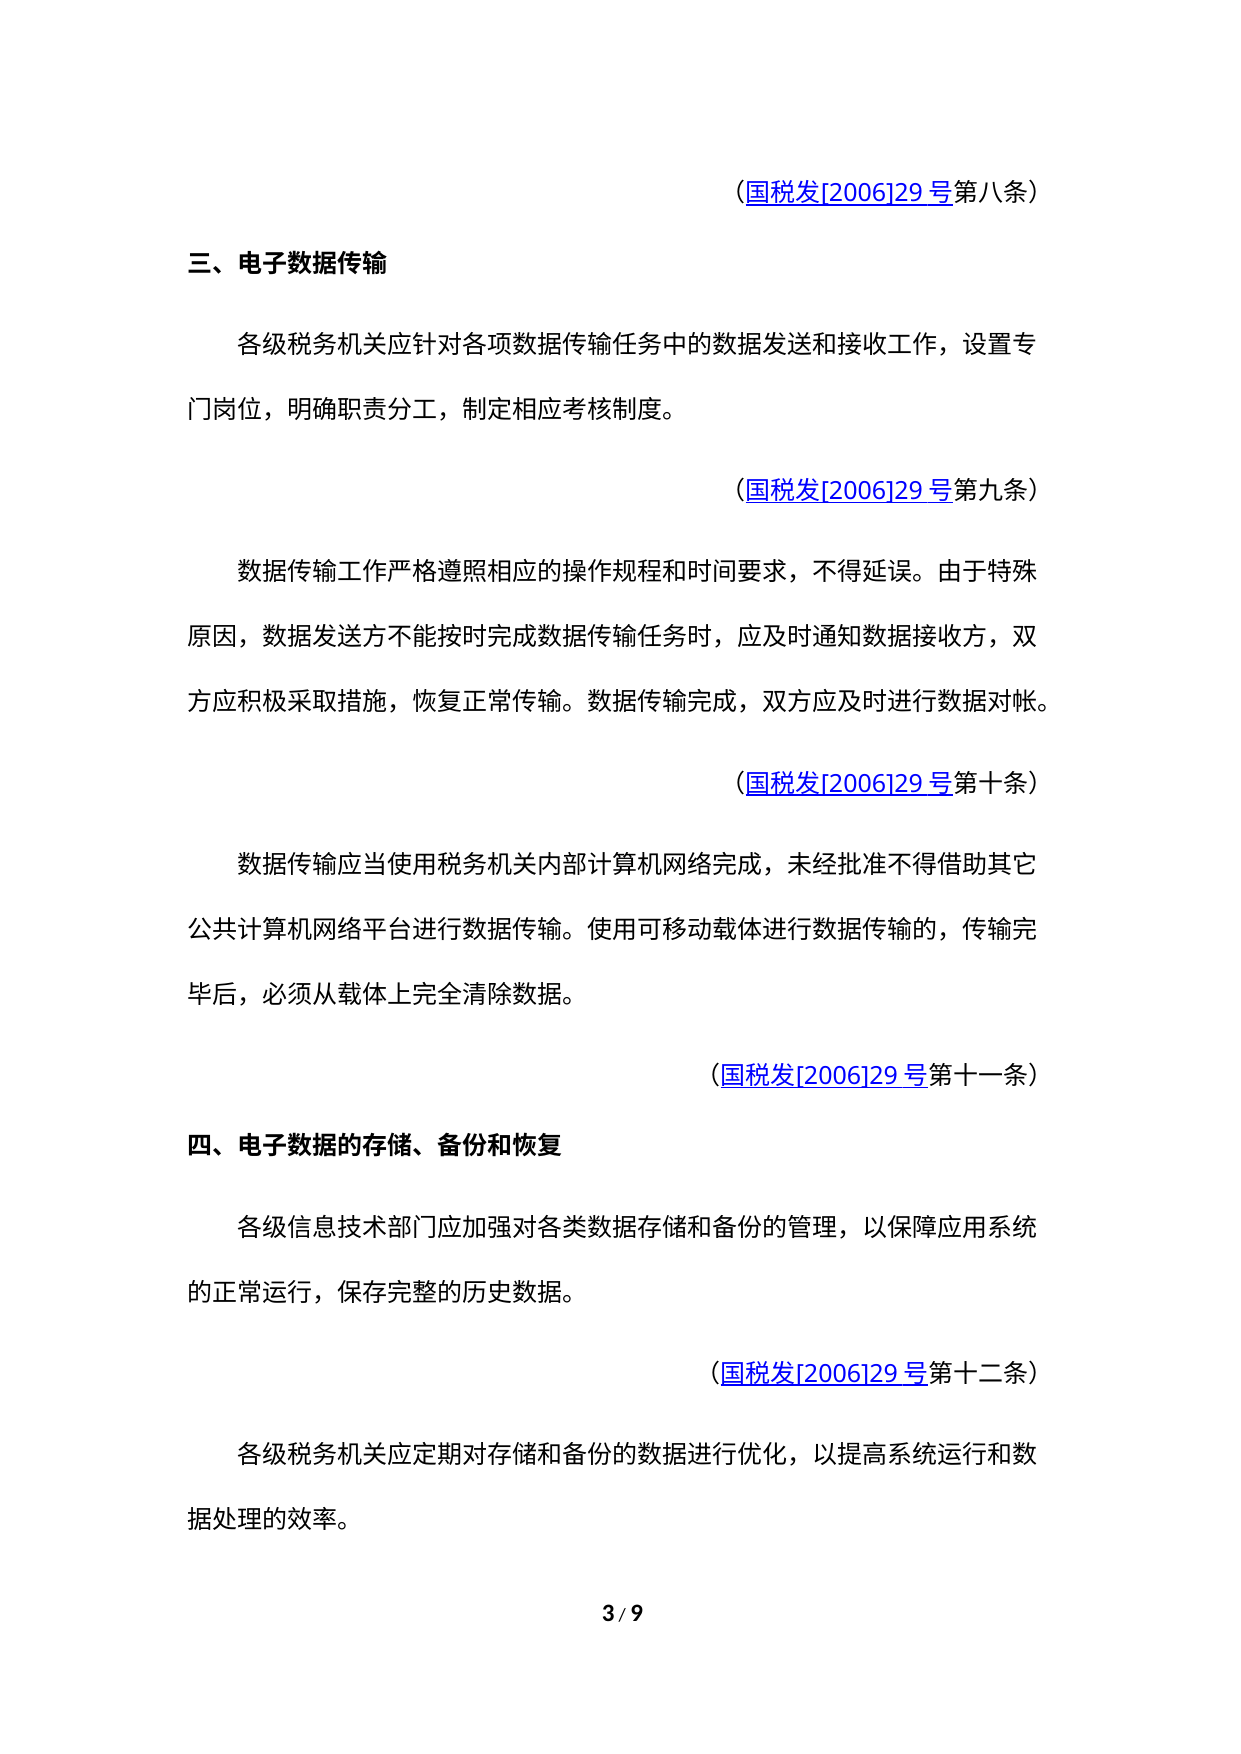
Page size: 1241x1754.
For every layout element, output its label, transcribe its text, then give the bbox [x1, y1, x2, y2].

text （国税发[2006]29号第八条） [187, 158, 1053, 223]
text （国税发[2006]29号第十二条） [187, 1339, 1053, 1404]
text 数据传输工作严格遵照相应的操作规程和时间要求，不得延误。由于特殊原因，数据发送方不能按时完成数据传输任务时，应及时通知数据接收方，双方应积极采取措施，恢复正常传输。数据传输完成，双方应及时进行数据对帐。 [187, 537, 1053, 732]
text 数据传输应当使用税务机关内部计算机网络完成，未经批准不得借助其它公共计算机网络平台进行数据传输。使用可移动载体进行数据传输的，传输完毕后，必须从载体上完全清除数据。 [187, 830, 1053, 1025]
text 各级信息技术部门应加强对各类数据存储和备份的管理，以保障应用系统的正常运行，保存完整的历史数据。 [187, 1193, 1053, 1323]
text 各级税务机关应针对各项数据传输任务中的数据发送和接收工作，设置专门岗位，明确职责分工，制定相应考核制度。 [187, 310, 1053, 440]
text （国税发[2006]29号第九条） [187, 456, 1053, 521]
text （国税发[2006]29号第十条） [187, 749, 1053, 814]
subtitle 三、电子数据传输 [187, 229, 1053, 294]
text 各级税务机关应定期对存储和备份的数据进行优化，以提高系统运行和数据处理的效率。 [187, 1420, 1053, 1550]
text （国税发[2006]29号第十一条） [187, 1041, 1053, 1106]
subtitle 四、电子数据的存储、备份和恢复 [187, 1111, 1053, 1176]
